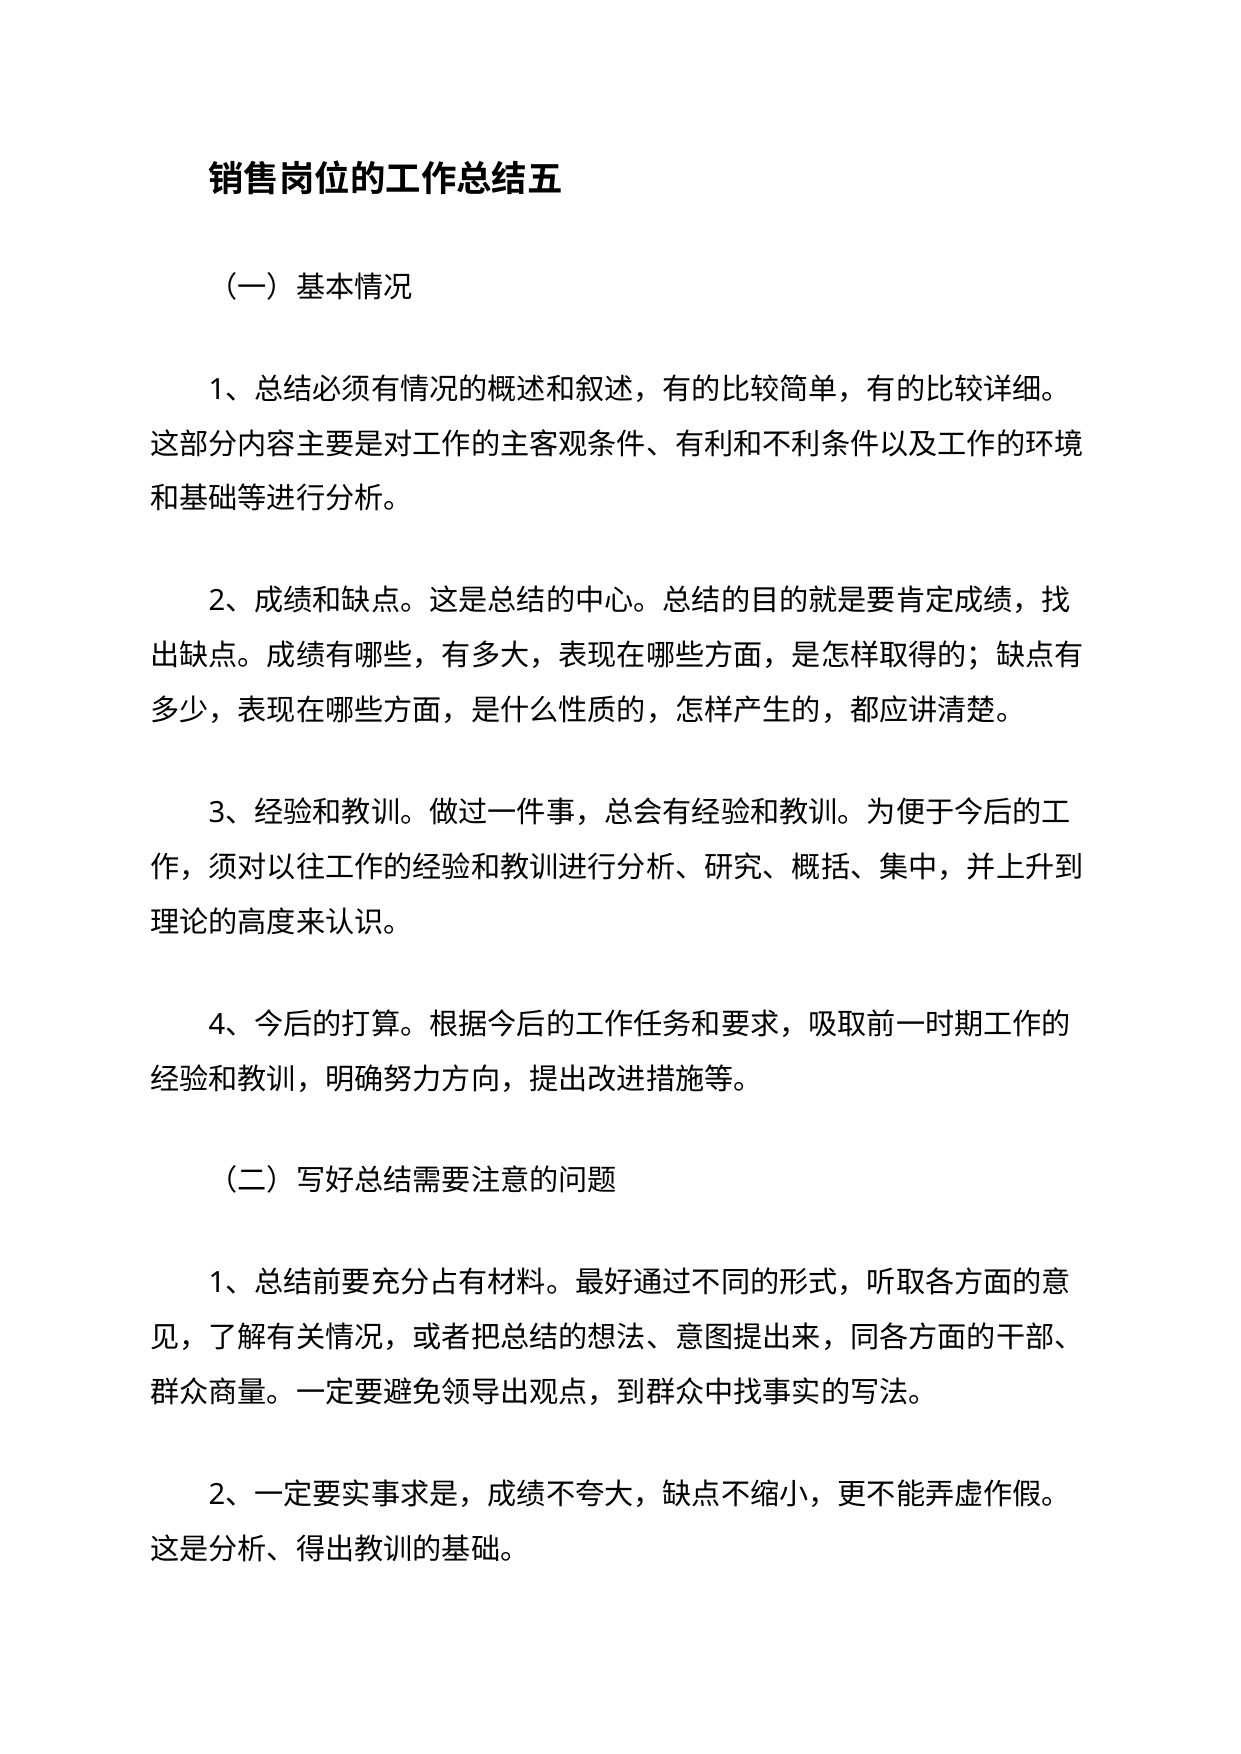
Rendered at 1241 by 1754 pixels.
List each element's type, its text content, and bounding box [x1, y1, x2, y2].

text 1、总结必须有情况的概述和叙述，有的比较简单，有的比较详细。这部分内容主要是对工作的主客观条件、有利和不利条件以及工作的环境和基础等进行分析。 [150, 365, 1090, 517]
text 1、总结前要充分占有材料。最好通过不同的形式，听取各方面的意见，了解有关情况，或者把总结的想法、意图提出来，同各方面的干部、群众商量。一定要避免领导出观点，到群众中找事实的写法。 [150, 1259, 1090, 1411]
text （二）写好总结需要注意的问题 [150, 1157, 1090, 1199]
text 2、一定要实事求是，成绩不夸大，缺点不缩小，更不能弄虚作假。这是分析、得出教训的基础。 [150, 1470, 1090, 1568]
text 2、成绩和缺点。这是总结的中心。总结的目的就是要肯定成绩，找出缺点。成绩有哪些，有多大，表现在哪些方面，是怎样取得的；缺点有多少，表现在哪些方面，是什么性质的，怎样产生的，都应讲清楚。 [150, 577, 1090, 729]
text （一）基本情况 [150, 263, 1090, 306]
text 3、经验和教训。做过一件事，总会有经验和教训。为便于今后的工作，须对以往工作的经验和教训进行分析、研究、概括、集中，并上升到理论的高度来认识。 [150, 788, 1090, 941]
text 销售岗位的工作总结五 [150, 150, 1090, 201]
text 4、今后的打算。根据今后的工作任务和要求，吸取前一时期工作的经验和教训，明确努力方向，提出改进措施等。 [150, 1000, 1090, 1097]
